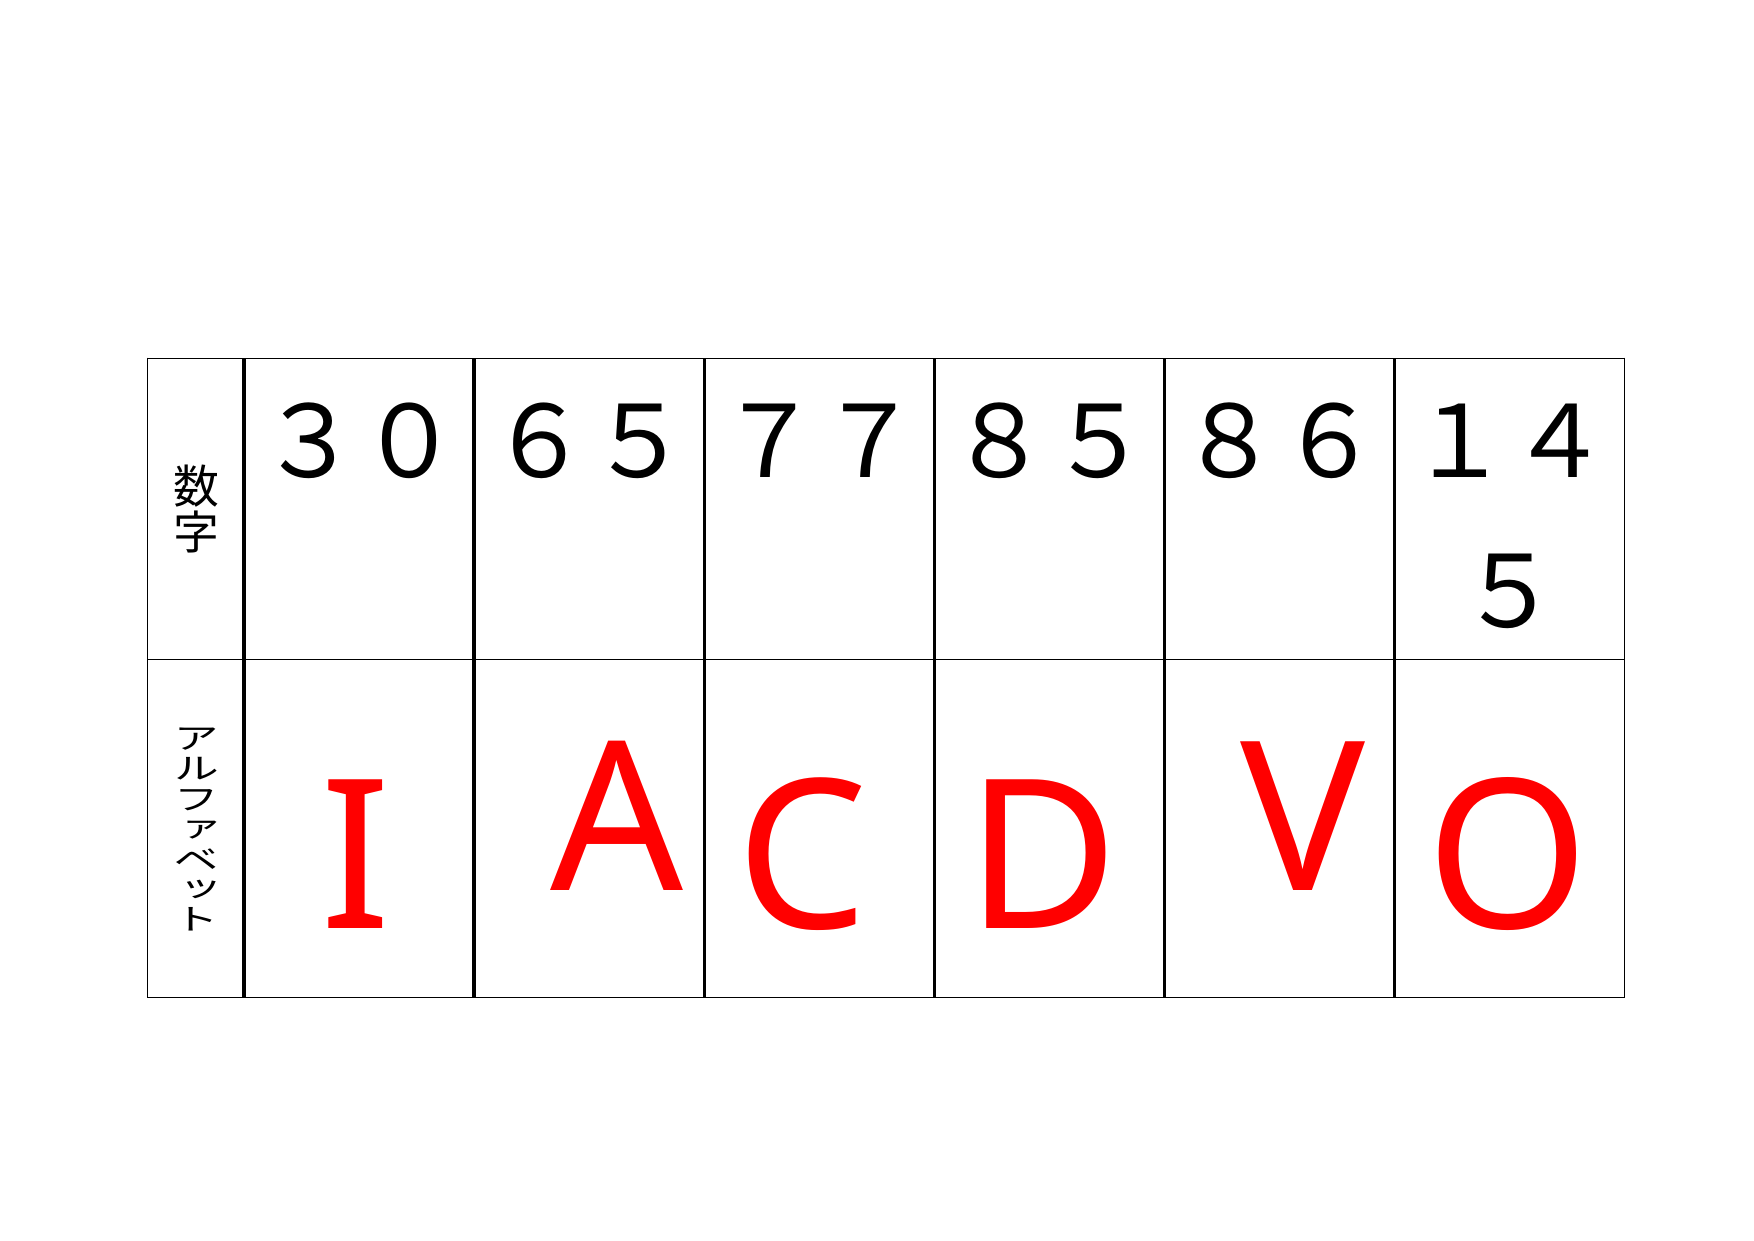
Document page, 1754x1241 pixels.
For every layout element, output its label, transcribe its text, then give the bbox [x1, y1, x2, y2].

table_cell アルファベット [148, 660, 242, 997]
table_header ７７ [706, 359, 933, 659]
table_header 数字 [148, 359, 242, 659]
table_cell I [246, 660, 472, 997]
table_header ８６ [1166, 359, 1393, 659]
table_header ３０ [246, 359, 472, 659]
table_cell C [706, 660, 933, 997]
table_cell O [1396, 660, 1624, 997]
table_cell A [476, 660, 703, 997]
table_cell D [936, 660, 1163, 997]
table_header ６５ [476, 359, 703, 659]
table_header １４５ [1396, 359, 1624, 659]
table_header ８５ [936, 359, 1163, 659]
table_cell V [1166, 660, 1393, 997]
